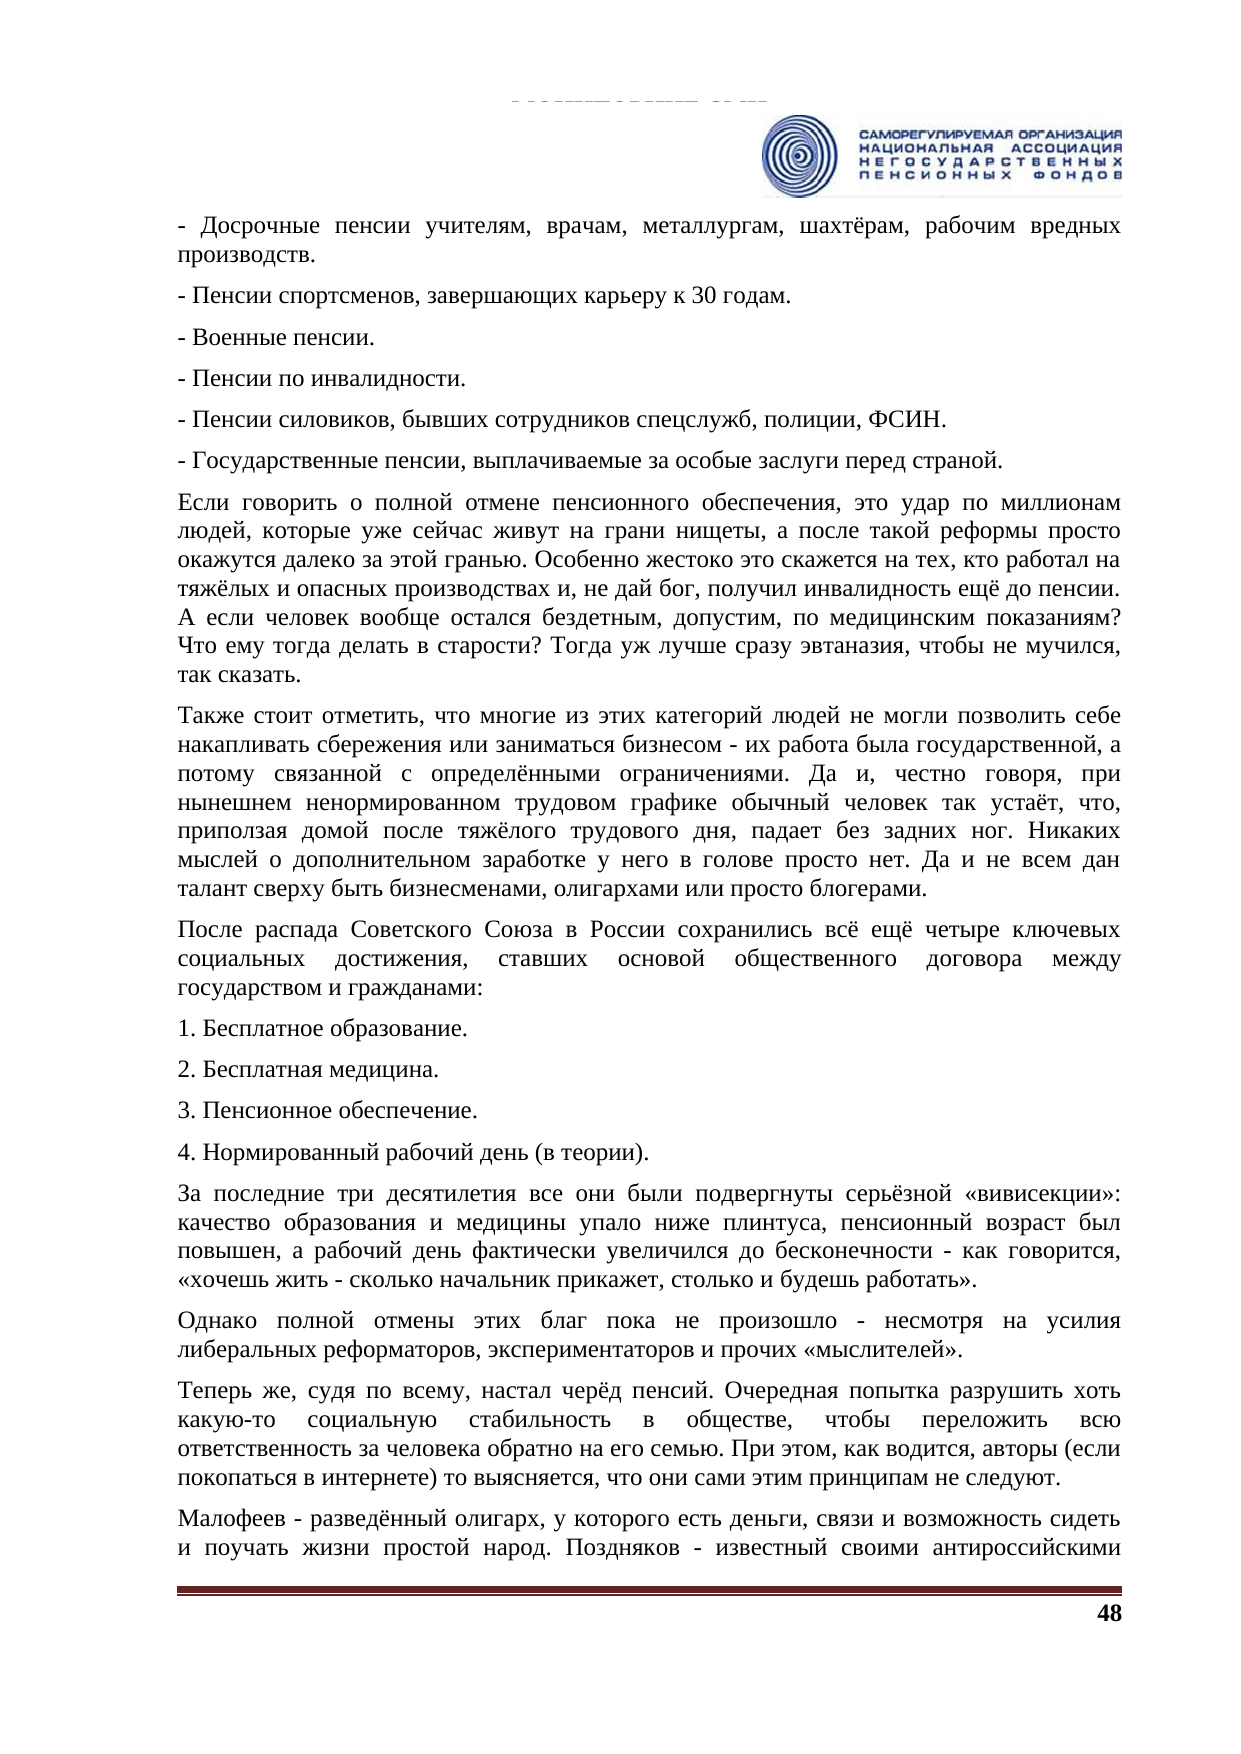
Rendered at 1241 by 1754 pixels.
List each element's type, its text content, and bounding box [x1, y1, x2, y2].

text - Пенсии по инвалидности. [177, 363, 1122, 392]
text За последние три десятилетия все они были подвергнуты серьёзной «вивисекции»: качество образования и медицины упало ниже плинтуса, пенсионный возраст был повышен, а рабочий день фактически увеличился до бесконечности - как говорится, «хочешь жить - сколько начальник прикажет, столько и будешь работать». [177, 1178, 1122, 1293]
text - Досрочные пенсии учителям, врачам, металлургам, шахтёрам, рабочим вредных производств. [177, 211, 1122, 268]
text После распада Советского Союза в России сохранились всё ещё четыре ключевых социальных достижения, ставших основой общественного договора между государством и гражданами: [177, 914, 1122, 1001]
text - Пенсии спортсменов, завершающих карьеру к 30 годам. [177, 281, 1122, 309]
text Также стоит отметить, что многие из этих категорий людей не могли позволить себе накапливать сбережения или заниматься бизнесом - их работа была государственной, а потому связанной с определёнными ограничениями. Да и, честно говоря, при нынешнем ненормированном трудовом графике обычный человек так устаёт, что, приползая домой после тяжёлого трудового дня, падает без задних ног. Никаких мыслей о дополнительном заработке у него в голове просто нет. Да и не всем дан талант сверху быть бизнесменами, олигархами или просто блогерами. [177, 701, 1122, 902]
text Однако полной отмены этих благ пока не произошло - несмотря на усилия либеральных реформаторов, экспериментаторов и прочих «мыслителей». [177, 1306, 1122, 1363]
text Если говорить о полной отмене пенсионного обеспечения, это удар по миллионам людей, которые уже сейчас живут на грани нищеты, а после такой реформы просто окажутся далеко за этой гранью. Особенно жестоко это скажется на тех, кто работал на тяжёлых и опасных производствах и, не дай бог, получил инвалидность ещё до пенсии. А если человек вообще остался бездетным, допустим, по медицинским показаниям? Что ему тогда делать в старости? Тогда уж лучше сразу эвтаназия, чтобы не мучился, так сказать. [177, 487, 1122, 688]
text 1. Бесплатное образование. [177, 1013, 1122, 1042]
picture [762, 115, 1122, 198]
text - Государственные пенсии, выплачиваемые за особые заслуги перед страной. [177, 446, 1122, 474]
text 3. Пенсионное обеспечение. [177, 1096, 1122, 1124]
text - Военные пенсии. [177, 322, 1122, 351]
text Теперь же, судя по всему, настал черёд пенсий. Очередная попытка разрушить хоть какую-то социальную стабильность в обществе, чтобы переложить всю ответственность за человека обратно на его семью. При этом, как водится, авторы (если покопаться в интернете) то выясняется, что они сами этим принципам не следуют. [177, 1376, 1122, 1491]
text 2. Бесплатная медицина. [177, 1054, 1122, 1083]
text 4. Нормированный рабочий день (в теории). [177, 1137, 1122, 1166]
text - Пенсии силовиков, бывших сотрудников спецслужб, полиции, ФСИН. [177, 404, 1122, 433]
